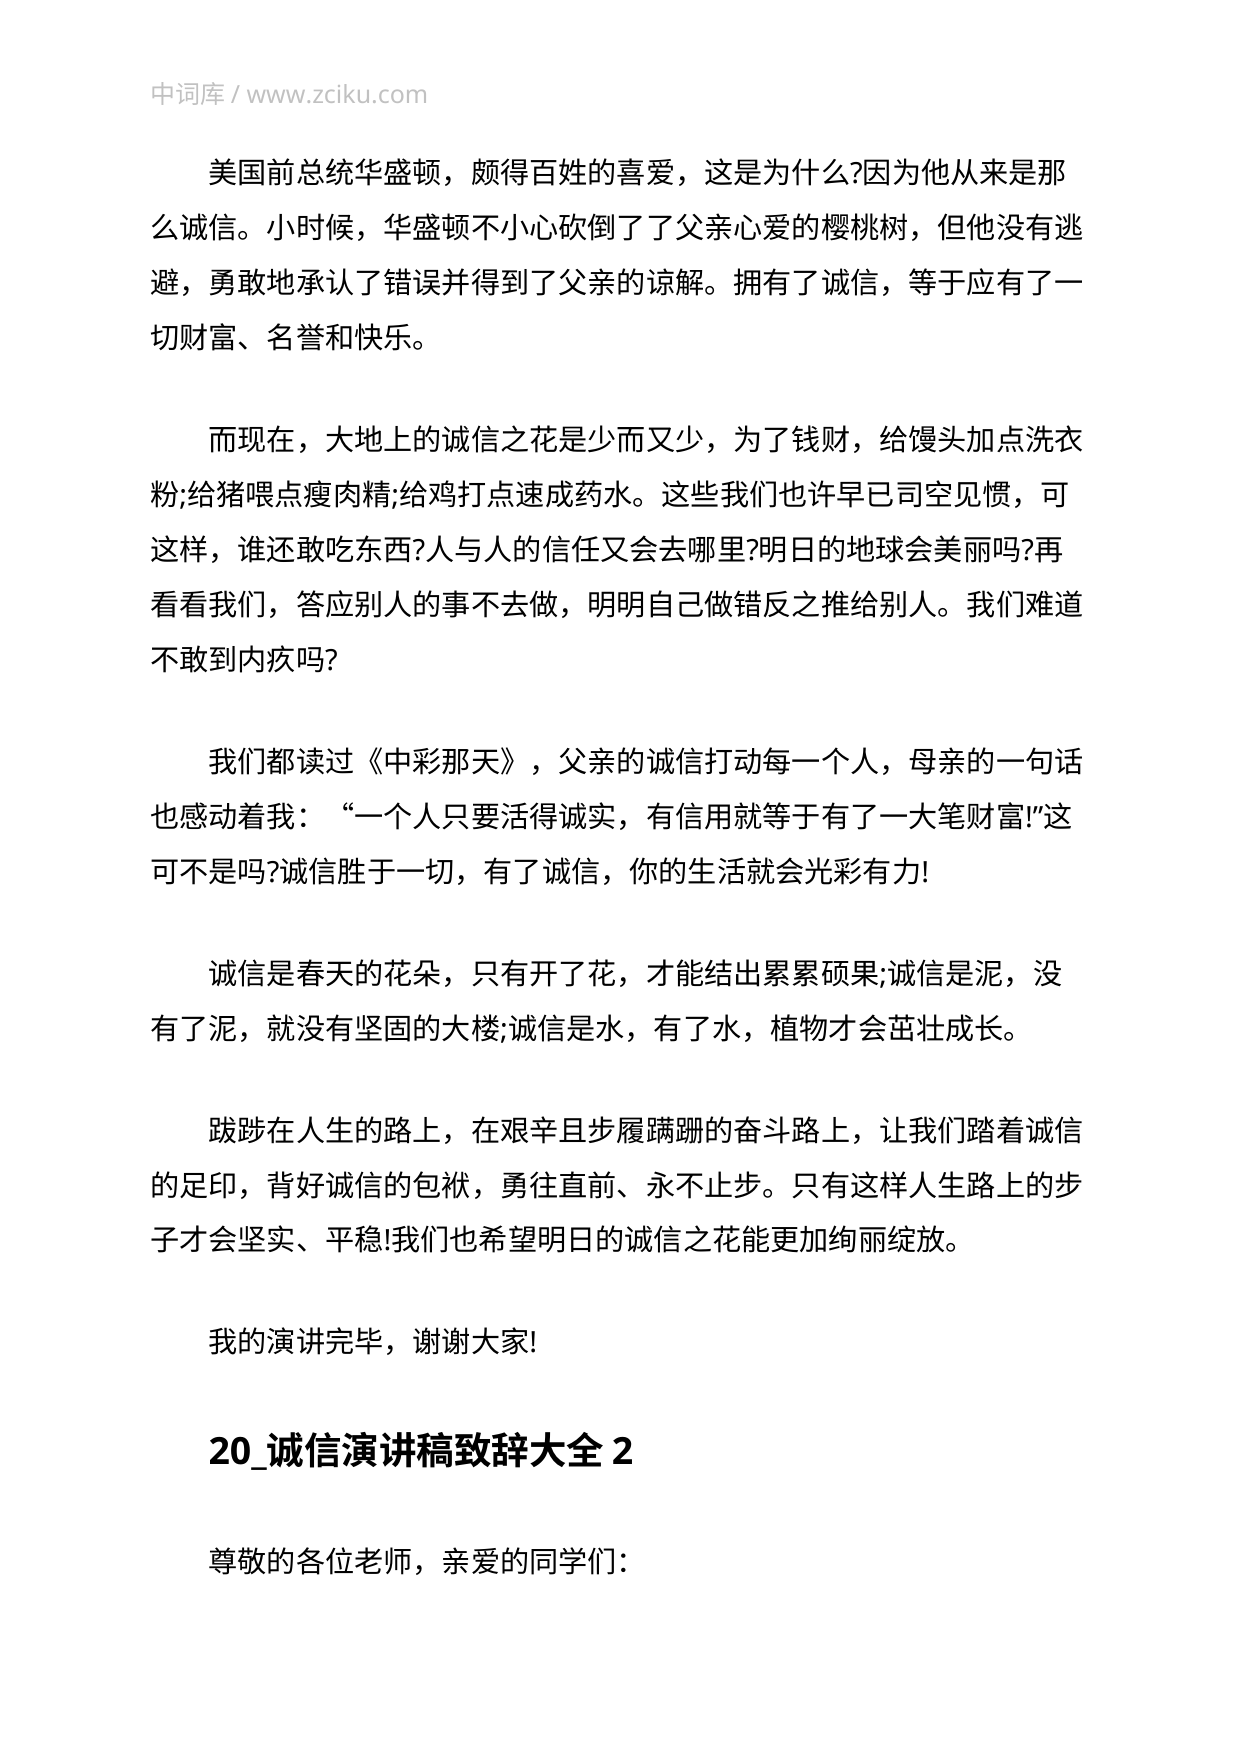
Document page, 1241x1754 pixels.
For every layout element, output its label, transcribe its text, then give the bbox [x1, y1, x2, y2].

text 我的演讲完毕，谢谢大家! [150, 1319, 1090, 1361]
text 美国前总统华盛顿，颇得百姓的喜爱，这是为什么?因为他从来是那么诚信。小时候，华盛顿不小心砍倒了了父亲心爱的樱桃树，但他没有逃避，勇敢地承认了错误并得到了父亲的谅解。拥有了诚信，等于应有了一切财富、名誉和快乐。 [150, 150, 1090, 357]
text 诚信是春天的花朵，只有开了花，才能结出累累硕果;诚信是泥，没有了泥，就没有坚固的大楼;诚信是水，有了水，植物才会茁壮成长。 [150, 950, 1090, 1048]
text 而现在，大地上的诚信之花是少而又少，为了钱财，给馒头加点洗衣粉;给猪喂点瘦肉精;给鸡打点速成药水。这些我们也许早已司空见惯，可这样，谁还敢吃东西?人与人的信任又会去哪里?明日的地球会美丽吗?再看看我们，答应别人的事不去做，明明自己做错反之推给别人。我们难道不敢到内疚吗? [150, 417, 1090, 679]
text 跋踄在人生的路上，在艰辛且步履蹒跚的奋斗路上，让我们踏着诚信的足印，背好诚信的包袱，勇往直前、永不止步。只有这样人生路上的步子才会坚实、平稳!我们也希望明日的诚信之花能更加绚丽绽放。 [150, 1107, 1090, 1259]
text 尊敬的各位老师，亲爱的同学们： [150, 1538, 1090, 1581]
text 我们都读过《中彩那天》，父亲的诚信打动每一个人，母亲的一句话也感动着我：“一个人只要活得诚实，有信用就等于有了一大笔财富!”这可不是吗?诚信胜于一切，有了诚信，你的生活就会光彩有力! [150, 738, 1090, 891]
text 20_诚信演讲稿致辞大全2 [150, 1421, 1090, 1475]
